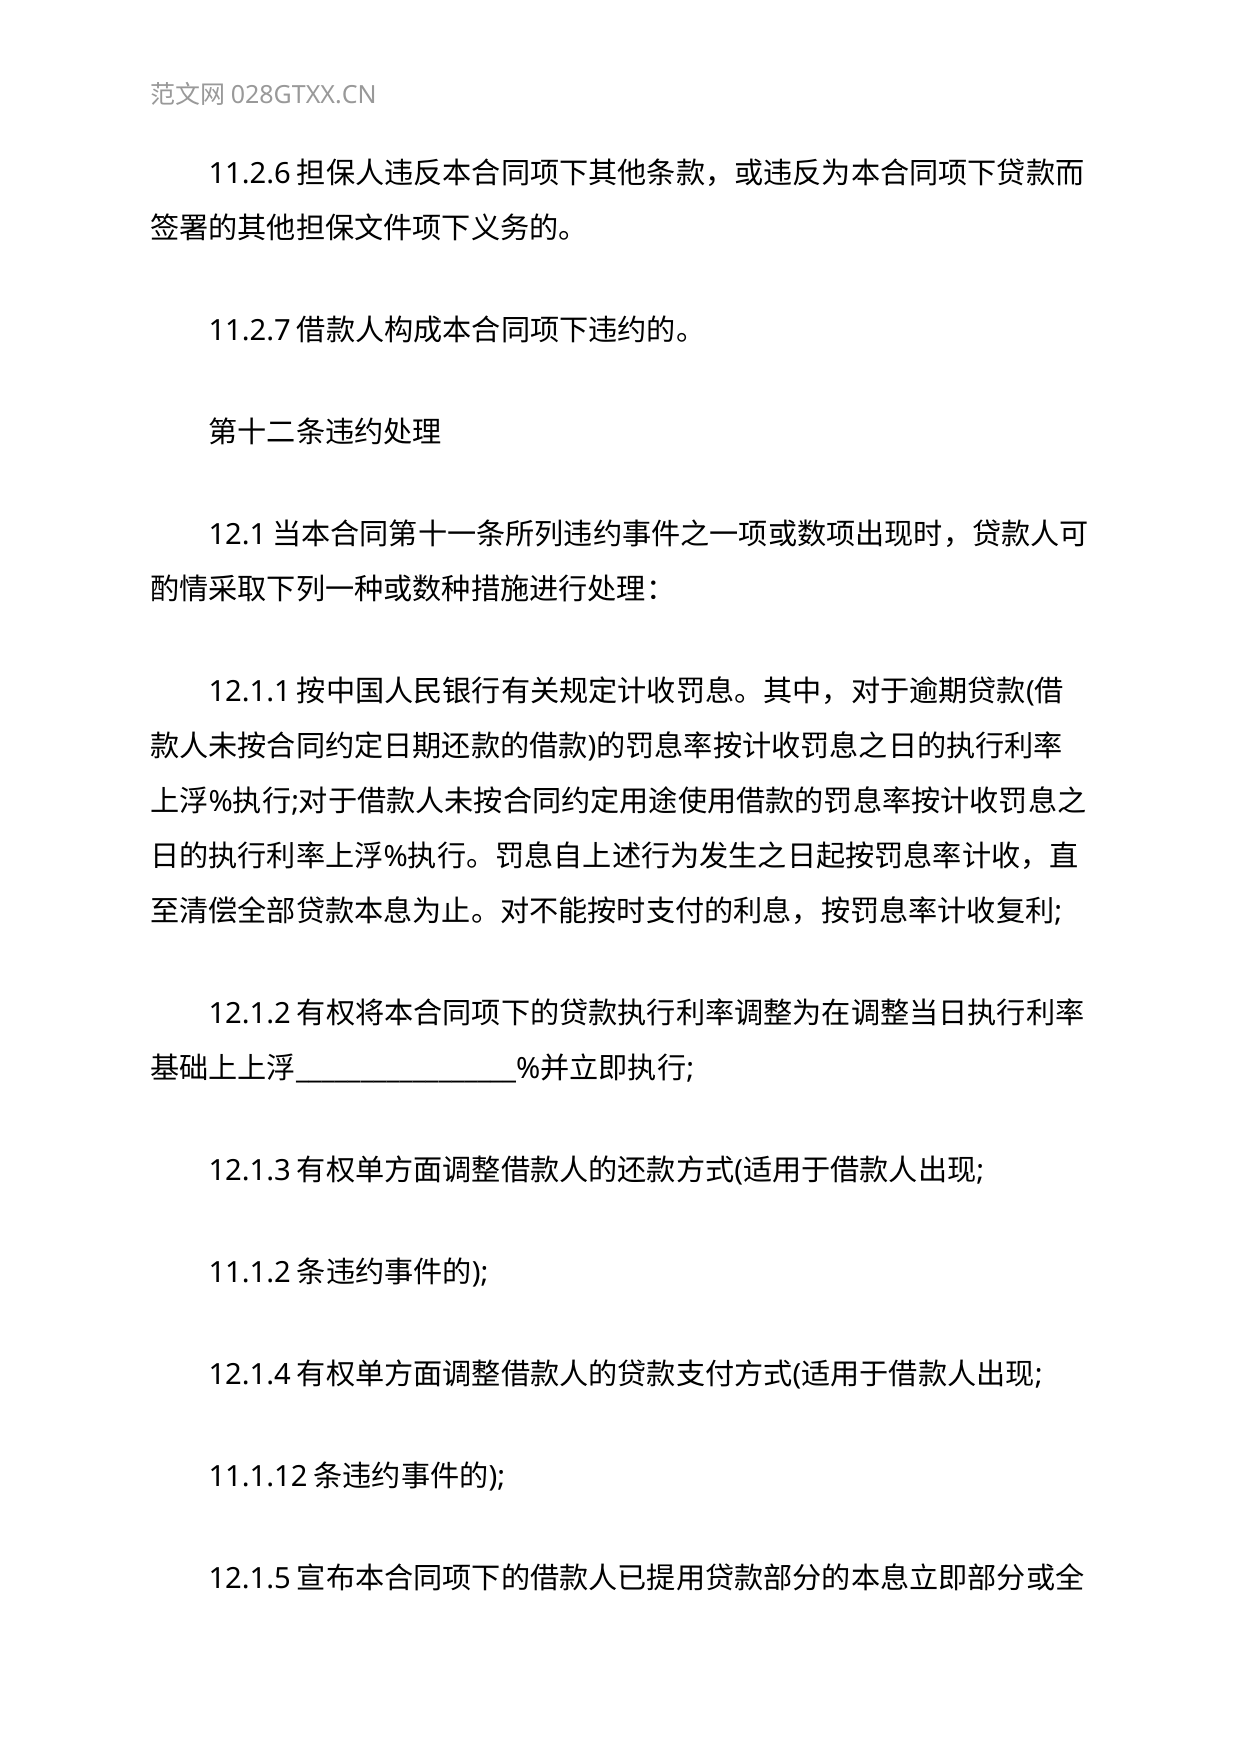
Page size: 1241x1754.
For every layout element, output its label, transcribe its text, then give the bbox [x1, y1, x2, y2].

text 11.2.7借款人构成本合同项下违约的。 [150, 307, 1090, 349]
text 12.1当本合同第十一条所列违约事件之一项或数项出现时，贷款人可酌情采取下列一种或数种措施进行处理： [150, 511, 1090, 608]
text 11.2.6担保人违反本合同项下其他条款，或违反为本合同项下贷款而签署的其他担保文件项下义务的。 [150, 150, 1090, 247]
text 11.1.2条违约事件的); [150, 1248, 1090, 1291]
text 12.1.4有权单方面调整借款人的贷款支付方式(适用于借款人出现; [150, 1350, 1090, 1393]
text 12.1.1按中国人民银行有关规定计收罚息。其中，对于逾期贷款(借款人未按合同约定日期还款的借款)的罚息率按计收罚息之日的执行利率上浮%执行;对于借款人未按合同约定用途使用借款的罚息率按计收罚息之日的执行利率上浮%执行。罚息自上述行为发生之日起按罚息率计收，直至清偿全部贷款本息为止。对不能按时支付的利息，按罚息率计收复利; [150, 667, 1090, 930]
text 第十二条违约处理 [150, 409, 1090, 451]
text 12.1.3有权单方面调整借款人的还款方式(适用于借款人出现; [150, 1146, 1090, 1189]
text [150, 1554, 1090, 1597]
text 12.1.2有权将本合同项下的贷款执行利率调整为在调整当日执行利率基础上上浮_________________%并立即执行; [150, 989, 1090, 1087]
text 11.1.12条违约事件的); [150, 1452, 1090, 1494]
